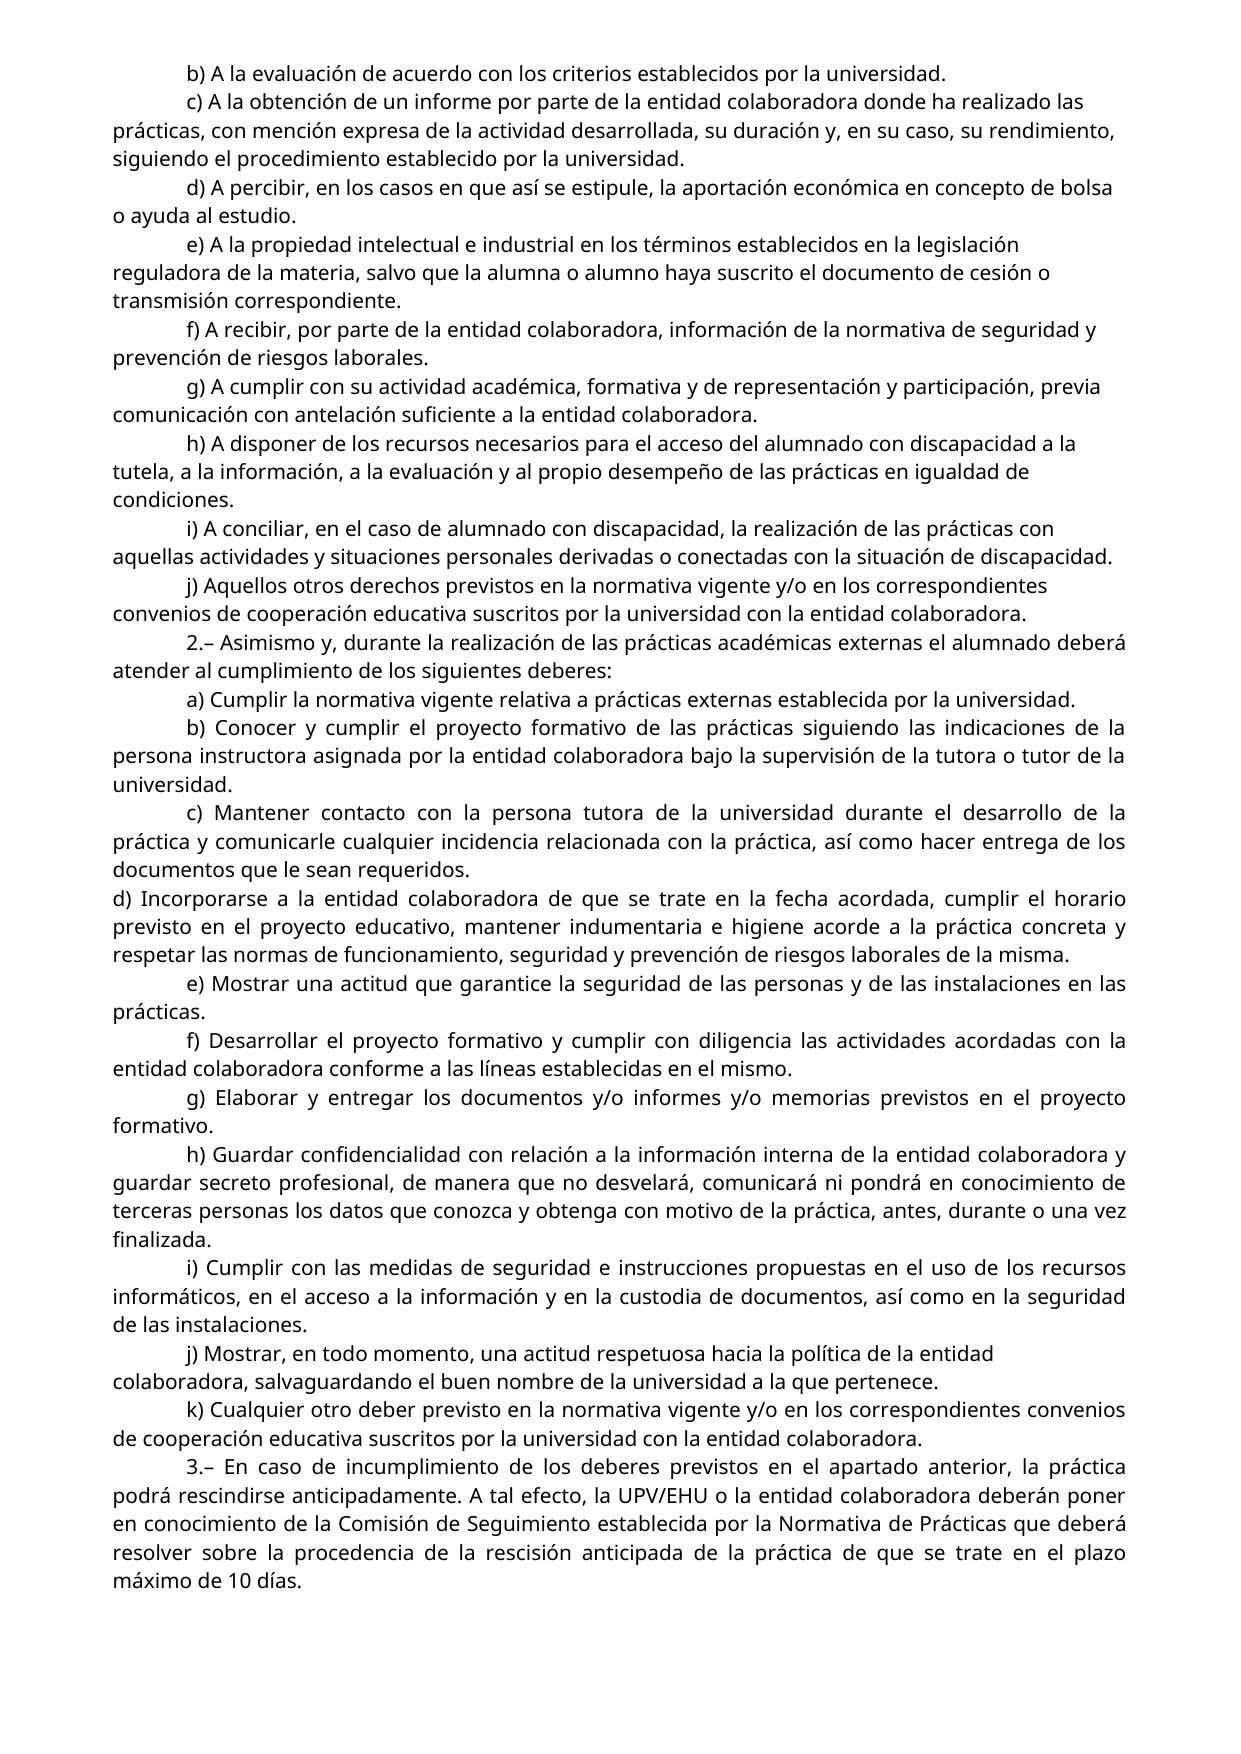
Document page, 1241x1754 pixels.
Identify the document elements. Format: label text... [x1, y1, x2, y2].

text k) Cualquier otro deber previsto en la normativa vigente y/o en los correspondientes convenios de cooperación educativa suscritos por la universidad con la entidad colaboradora. [112, 1396, 1128, 1452]
text e) Mostrar una actitud que garantice la seguridad de las personas y de las instalaciones en las prácticas. [112, 969, 1128, 1026]
text i) A conciliar, en el caso de alumnado con discapacidad, la realización de las prácticas con aquellas actividades y situaciones personales derivadas o conectadas con la situación de discapacidad. [112, 514, 1128, 571]
text b) A la evaluación de acuerdo con los criterios establecidos por la universidad. [112, 59, 1128, 87]
text j) Mostrar, en todo momento, una actitud respetuosa hacia la política de la entidad colaboradora, salvaguardando el buen nombre de la universidad a la que pertenece. [112, 1339, 1128, 1396]
text b) Conocer y cumplir el proyecto formativo de las prácticas siguiendo las indicaciones de la persona instructora asignada por la entidad colaboradora bajo la supervisión de la tutora o tutor de la universidad. [112, 713, 1128, 798]
text f) A recibir, por parte de la entidad colaboradora, información de la normativa de seguridad y prevención de riesgos laborales. [112, 315, 1128, 372]
text c) A la obtención de un informe por parte de la entidad colaboradora donde ha realizado las prácticas, con mención expresa de la actividad desarrollada, su duración y, en su caso, su rendimiento, siguiendo el procedimiento establecido por la universidad. [112, 87, 1128, 173]
text g) Elaborar y entregar los documentos y/o informes y/o memorias previstos en el proyecto formativo. [112, 1083, 1128, 1140]
text d) A percibir, en los casos en que así se estipule, la aportación económica en concepto de bolsa o ayuda al estudio. [112, 173, 1128, 230]
text j) Aquellos otros derechos previstos en la normativa vigente y/o en los correspondientes convenios de cooperación educativa suscritos por la universidad con la entidad colaboradora. [112, 571, 1128, 628]
text a) Cumplir la normativa vigente relativa a prácticas externas establecida por la universidad. [112, 685, 1128, 713]
text 3.– En caso de incumplimiento de los deberes previstos en el apartado anterior, la práctica podrá rescindirse anticipadamente. A tal efecto, la UPV/EHU o la entidad colaboradora deberán poner en conocimiento de la Comisión de Seguimiento establecida por la Normativa de Prácticas que deberá resolver sobre la procedencia de la rescisión anticipada de la práctica de que se trate en el plazo máximo de 10 días. [112, 1452, 1128, 1595]
text 2.– Asimismo y, durante la realización de las prácticas académicas externas el alumnado deberá atender al cumplimiento de los siguientes deberes: [112, 628, 1128, 685]
text f) Desarrollar el proyecto formativo y cumplir con diligencia las actividades acordadas con la entidad colaboradora conforme a las líneas establecidas en el mismo. [112, 1026, 1128, 1083]
text i) Cumplir con las medidas de seguridad e instrucciones propuestas en el uso de los recursos informáticos, en el acceso a la información y en la custodia de documentos, así como en la seguridad de las instalaciones. [112, 1253, 1128, 1339]
text d) Incorporarse a la entidad colaboradora de que se trate en la fecha acordada, cumplir el horario previsto en el proyecto educativo, mantener indumentaria e higiene acorde a la práctica concreta y respetar las normas de funcionamiento, seguridad y prevención de riesgos laborales de la misma. [112, 884, 1128, 969]
text c) Mantener contacto con la persona tutora de la universidad durante el desarrollo de la práctica y comunicarle cualquier incidencia relacionada con la práctica, así como hacer entrega de los documentos que le sean requeridos. [112, 798, 1128, 884]
text e) A la propiedad intelectual e industrial en los términos establecidos en la legislación reguladora de la materia, salvo que la alumna o alumno haya suscrito el documento de cesión o transmisión correspondiente. [112, 230, 1128, 315]
text h) A disponer de los recursos necesarios para el acceso del alumnado con discapacidad a la tutela, a la información, a la evaluación y al propio desempeño de las prácticas en igualdad de condiciones. [112, 429, 1128, 514]
text h) Guardar confidencialidad con relación a la información interna de la entidad colaboradora y guardar secreto profesional, de manera que no desvelará, comunicará ni pondrá en conocimiento de terceras personas los datos que conozca y obtenga con motivo de la práctica, antes, durante o una vez finalizada. [112, 1140, 1128, 1253]
text g) A cumplir con su actividad académica, formativa y de representación y participación, previa comunicación con antelación suficiente a la entidad colaboradora. [112, 372, 1128, 429]
